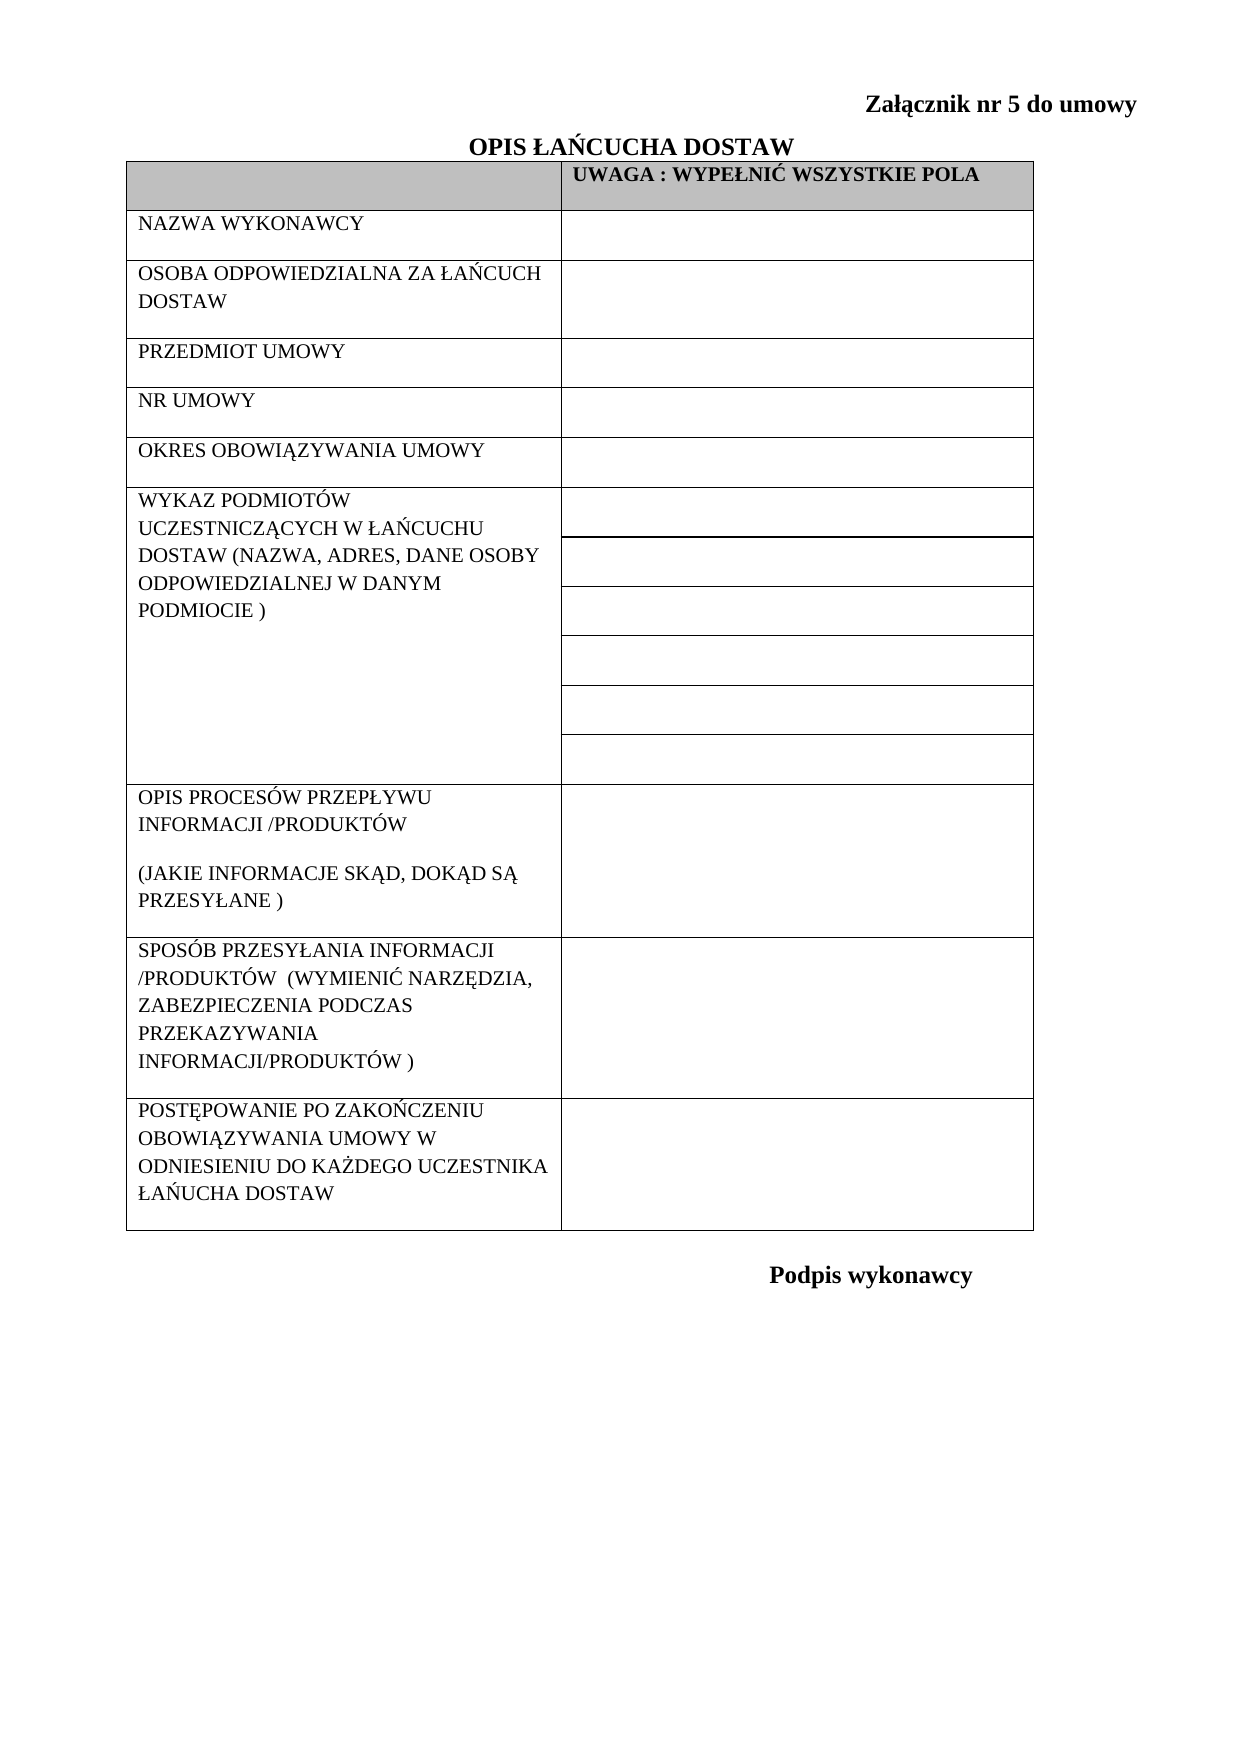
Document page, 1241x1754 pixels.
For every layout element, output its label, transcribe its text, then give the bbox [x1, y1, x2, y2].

table_cell [562, 438, 1033, 487]
table_cell [562, 587, 1033, 635]
table_cell [562, 686, 1033, 734]
table_cell NAZWA WYKONAWCY [127, 211, 561, 260]
table_header [127, 162, 561, 210]
table_cell PRZEDMIOT UMOWY [127, 339, 561, 387]
table_cell [562, 538, 1033, 586]
table_cell [562, 261, 1033, 337]
table_cell [562, 735, 1033, 784]
table_cell [562, 785, 1033, 937]
table_cell [562, 211, 1033, 260]
table_cell NR UMOWY [127, 388, 561, 437]
table_cell [562, 1099, 1033, 1230]
table_cell OSOBA ODPOWIEDZIALNA ZA ŁAŃCUCH DOSTAW [127, 261, 561, 337]
table_cell OPIS PROCESÓW PRZEPŁYWU INFORMACJI /PRODUKTÓW (JAKIE INFORMACJE SKĄD, DOKĄD SĄ PRZESYŁANE ) [127, 785, 561, 937]
table_header UWAGA : WYPEŁNIĆ WSZYSTKIE POLA [562, 162, 1033, 210]
table_cell SPOSÓB PRZESYŁANIA INFORMACJI /PRODUKTÓW (WYMIENIĆ NARZĘDZIA, ZABEZPIECZENIA PODCZAS PRZEKAZYWANIA INFORMACJI/PRODUKTÓW ) [127, 938, 561, 1097]
table_cell POSTĘPOWANIE PO ZAKOŃCZENIU OBOWIĄZYWANIA UMOWY W ODNIESIENIU DO KAŻDEGO UCZESTNIKA ŁAŃUCHA DOSTAW [127, 1099, 561, 1230]
text OPIS ŁAŃCUCHA DOSTAW [126, 132, 1137, 161]
table_cell [562, 339, 1033, 387]
table_cell OKRES OBOWIĄZYWANIA UMOWY [127, 438, 561, 487]
table_cell [562, 938, 1033, 1097]
table_cell [562, 388, 1033, 437]
text Załącznik nr 5 do umowy [89, 89, 1137, 117]
text Podpis wykonawcy [531, 1260, 1137, 1288]
table_cell [562, 488, 1033, 536]
table_cell WYKAZ PODMIOTÓW UCZESTNICZĄCYCH W ŁAŃCUCHU DOSTAW (NAZWA, ADRES, DANE OSOBY ODPOWIEDZIALNEJ W DANYM PODMIOCIE ) [127, 488, 561, 784]
table_cell [562, 636, 1033, 685]
